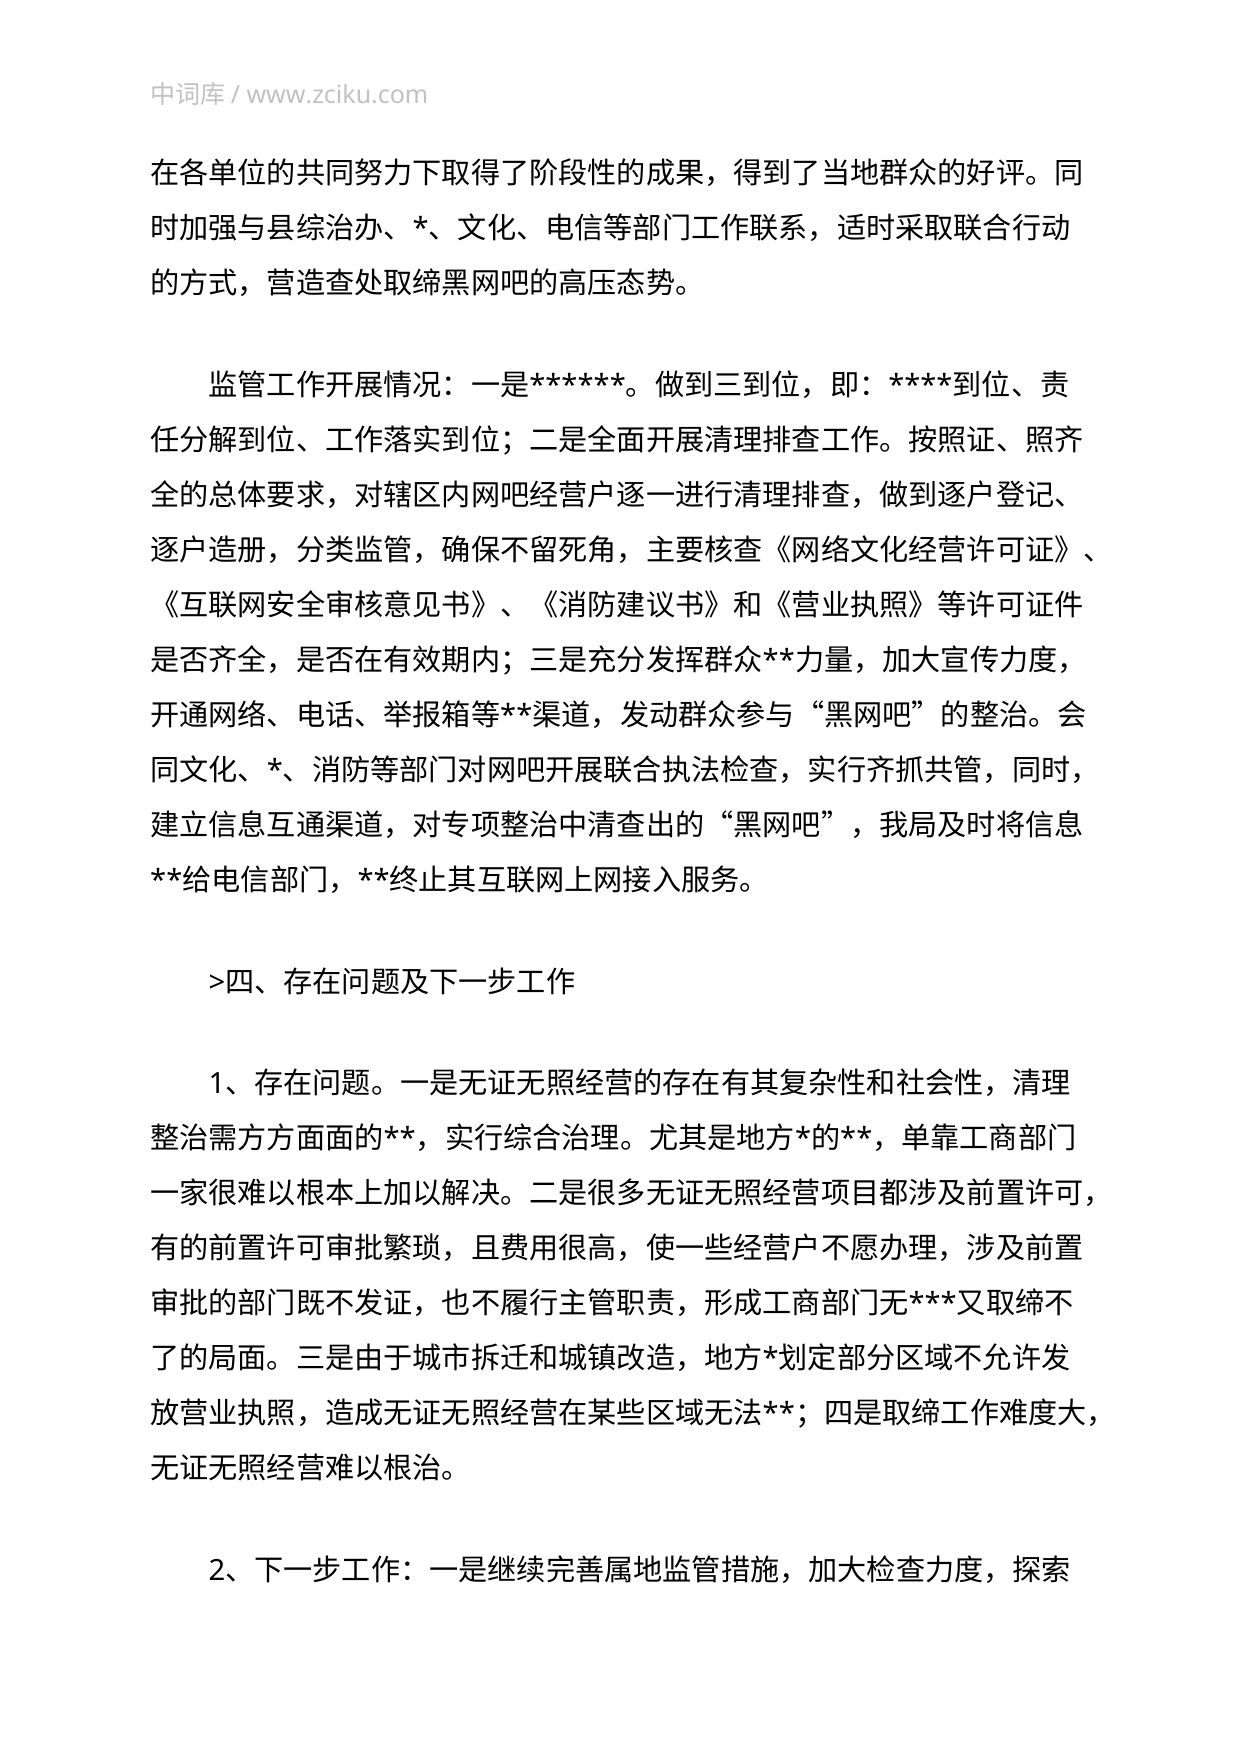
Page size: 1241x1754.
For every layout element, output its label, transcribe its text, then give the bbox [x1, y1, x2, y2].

text 1、存在问题。一是无证无照经营的存在有其复杂性和社会性，清理整治需方方面面的**，实行综合治理。尤其是地方*的**，单靠工商部门一家很难以根本上加以解决。二是很多无证无照经营项目都涉及前置许可，有的前置许可审批繁琐，且费用很高，使一些经营户不愿办理，涉及前置审批的部门既不发证，也不履行主管职责，形成工商部门无***又取缔不了的局面。三是由于城市拆迁和城镇改造，地方*划定部分区域不允许发放营业执照，造成无证无照经营在某些区域无法**；四是取缔工作难度大，无证无照经营难以根治。 [150, 1060, 1090, 1487]
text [150, 1547, 1090, 1589]
text 监管工作开展情况：一是******。做到三到位，即：****到位、责任分解到位、工作落实到位；二是全面开展清理排查工作。按照证、照齐全的总体要求，对辖区内网吧经营户逐一进行清理排查，做到逐户登记、逐户造册，分类监管，确保不留死角，主要核查《网络文化经营许可证》、《互联网安全审核意见书》、《消防建议书》和《营业执照》等许可证件是否齐全，是否在有效期内；三是充分发挥群众**力量，加大宣传力度，开通网络、电话、举报箱等**渠道，发动群众参与“黑网吧”的整治。会同文化、*、消防等部门对网吧开展联合执法检查，实行齐抓共管，同时，建立信息互通渠道，对专项整治中清查出的“黑网吧”，我局及时将信息**给电信部门，**终止其互联网上网接入服务。 [150, 362, 1090, 898]
text >四、存在问题及下一步工作 [150, 958, 1090, 1001]
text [150, 150, 1090, 302]
